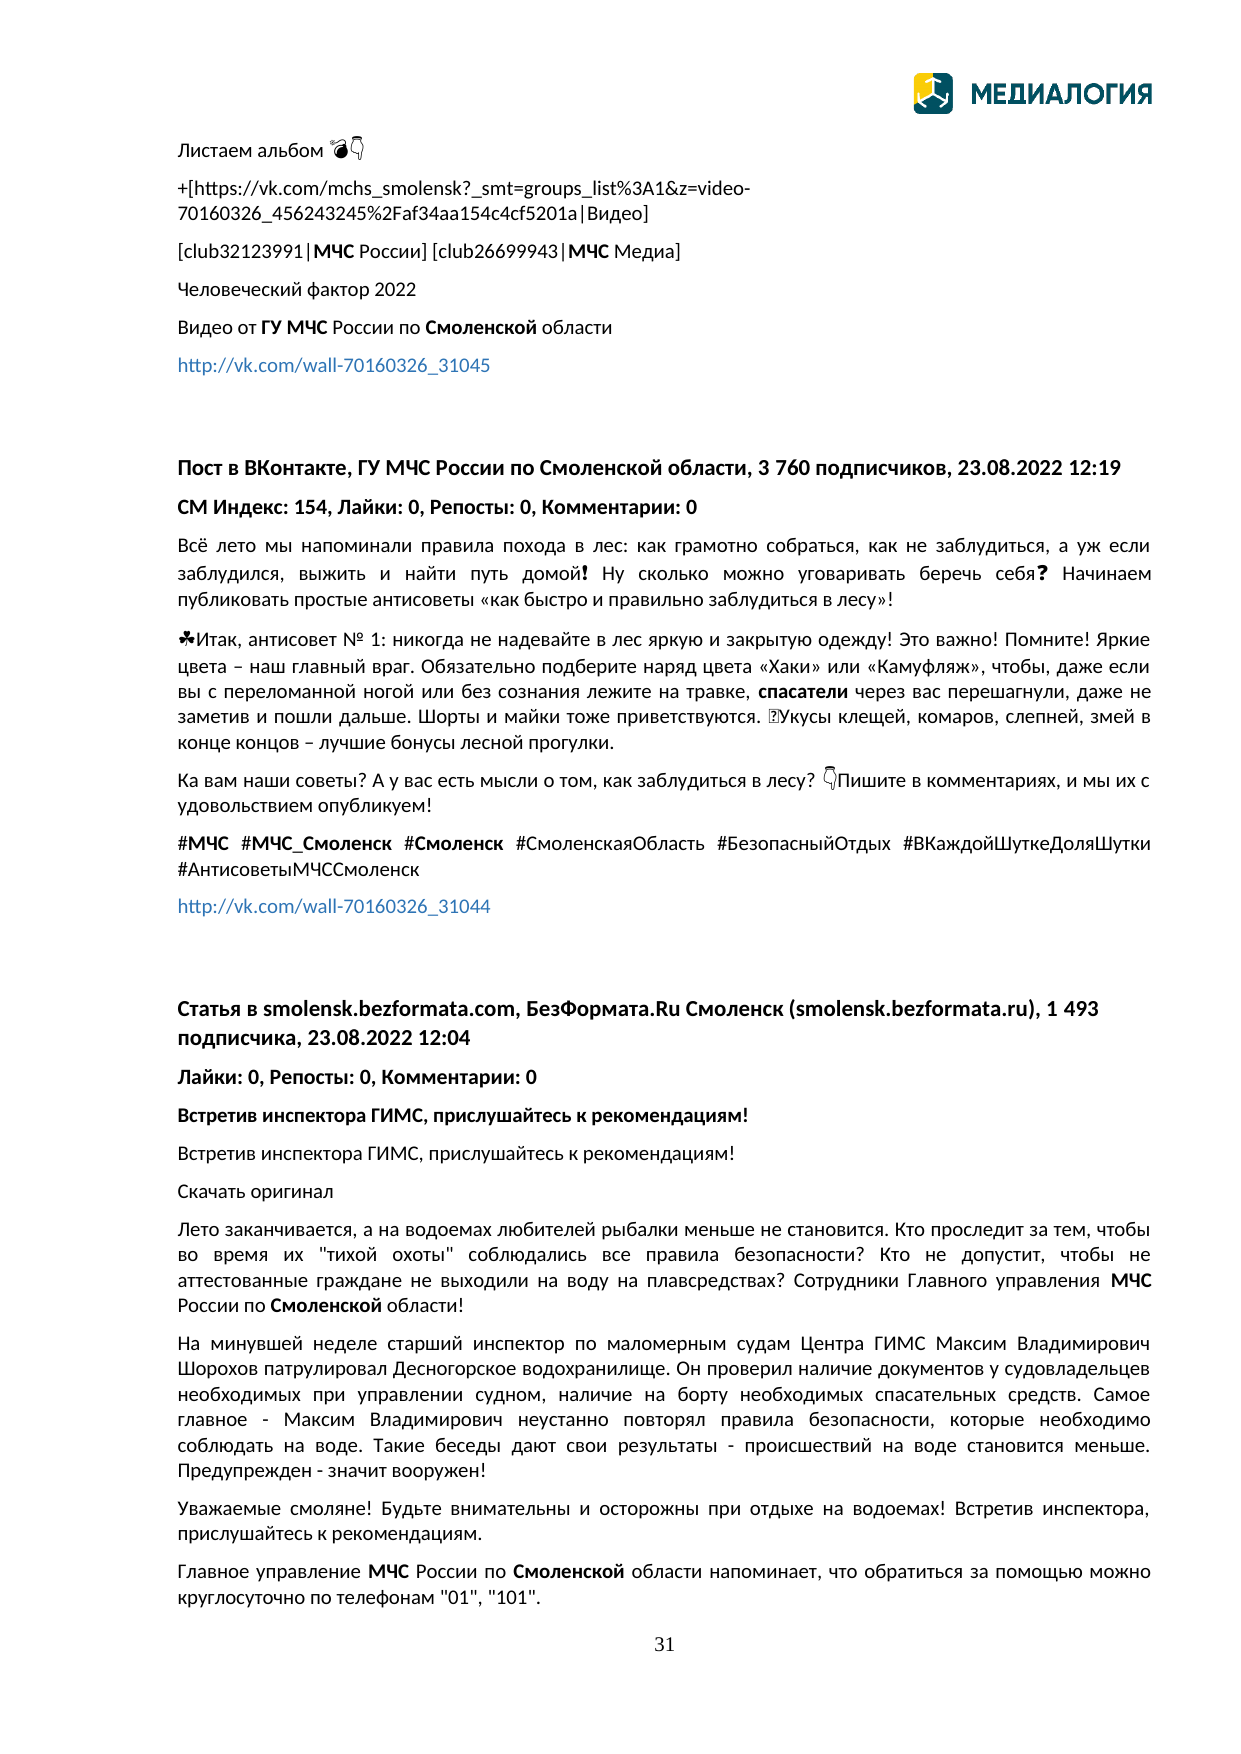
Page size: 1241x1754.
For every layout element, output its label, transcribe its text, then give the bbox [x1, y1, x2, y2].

text Всё лето мы напоминали правила похода в лес: как грамотно собраться, как не заблудиться, а уж если заблудился, выжить и найти путь домой❗ Ну сколько можно уговаривать беречь себя❓ Начинаем публиковать простые антисоветы «как быстро и правильно заблудиться в лесу»! [177, 533, 1152, 612]
text +[https://vk.com/mchs_smolensk?_smt=groups_list%3A1&z=video-70160326_456243245%2Faf34aa154c4cf5201a|Видео] [177, 175, 1152, 226]
text Лето заканчивается, а на водоемах любителей рыбалки меньше не становится. Кто проследит за тем, чтобы во время их "тихой охоты" соблюдались все правила безопасности? Кто не допустит, чтобы не аттестованные граждане не выходили на воду на плавсредствах? Сотрудники Главного управления МЧС России по Смоленской области! [177, 1216, 1152, 1318]
picture [913, 73, 1152, 114]
text Пост в ВКонтакте, ГУ МЧС России по Смоленской области, 3 760 подписчиков, 23.08.2022 12:19 [177, 453, 1152, 481]
text [club32123991|МЧС России] [club26699943|МЧС Медиа] [177, 238, 1152, 264]
text Встретив инспектора ГИМС, прислушайтесь к рекомендациям! [177, 1102, 1152, 1128]
text Человеческий фактор 2022 [177, 276, 1152, 302]
text ☘Итак, антисовет № 1: никогда не надевайте в лес яркую и закрытую одежду! Это важно! Помните! Яркие цвета – наш главный враг. Обязательно подберите наряд цвета «Хаки» или «Камуфляж», чтобы, даже если вы с переломанной ногой или без сознания лежите на травке, спасатели через вас перешагнули, даже не заметив и пошли дальше. Шорты и майки тоже приветствуются. 🐜Укусы клещей, комаров, слепней, змей в конце концов – лучшие бонусы лесной прогулки. [177, 624, 1152, 754]
text http://vk.com/wall-70160326_31045 [177, 352, 1152, 378]
text Скачать оригинал [177, 1178, 1152, 1203]
text Листаем альбом 💣👇🏻 [177, 137, 1152, 163]
text #МЧС #МЧС_Смоленск #Смоленск #СмоленскаяОбласть #БезопасныйОтдых #ВКаждойШуткеДоляШутки #АнтисоветыМЧССмоленск [177, 830, 1152, 881]
text СМ Индекс: 154, Лайки: 0, Репосты: 0, Комментарии: 0 [177, 493, 1152, 520]
text Статья в smolensk.bezformata.com, БезФормата.Ru Смоленск (smolensk.bezformata.ru), 1 493 подписчика, 23.08.2022 12:04 [177, 994, 1152, 1051]
text Встретив инспектора ГИМС, прислушайтесь к рекомендациям! [177, 1140, 1152, 1166]
text Лайки: 0, Репосты: 0, Комментарии: 0 [177, 1063, 1152, 1090]
text Ка вам наши советы? А у вас есть мысли о том, как заблудиться в лесу? 👇🏻Пишите в комментариях, и мы их с удовольствием опубликуем! [177, 767, 1152, 818]
text На минувшей неделе старший инспектор по маломерным судам Центра ГИМС Максим Владимирович Шорохов патрулировал Десногорское водохранилище. Он проверил наличие документов у судовладельцев необходимых при управлении судном, наличие на борту необходимых спасательных средств. Самое главное - Максим Владимирович неустанно повторял правила безопасности, которые необходимо соблюдать на воде. Такие беседы дают свои результаты - происшествий на воде становится меньше. Предупрежден - значит вооружен! [177, 1330, 1152, 1483]
text http://vk.com/wall-70160326_31044 [177, 894, 1152, 919]
text Главное управление МЧС России по Смоленской области напоминает, что обратиться за помощью можно круглосуточно по телефонам "01", "101". [177, 1558, 1152, 1609]
text Видео от ГУ МЧС России по Смоленской области [177, 314, 1152, 340]
text Уважаемые смоляне! Будьте внимательны и осторожны при отдыхе на водоемах! Встретив инспектора, прислушайтесь к рекомендациям. [177, 1495, 1152, 1546]
